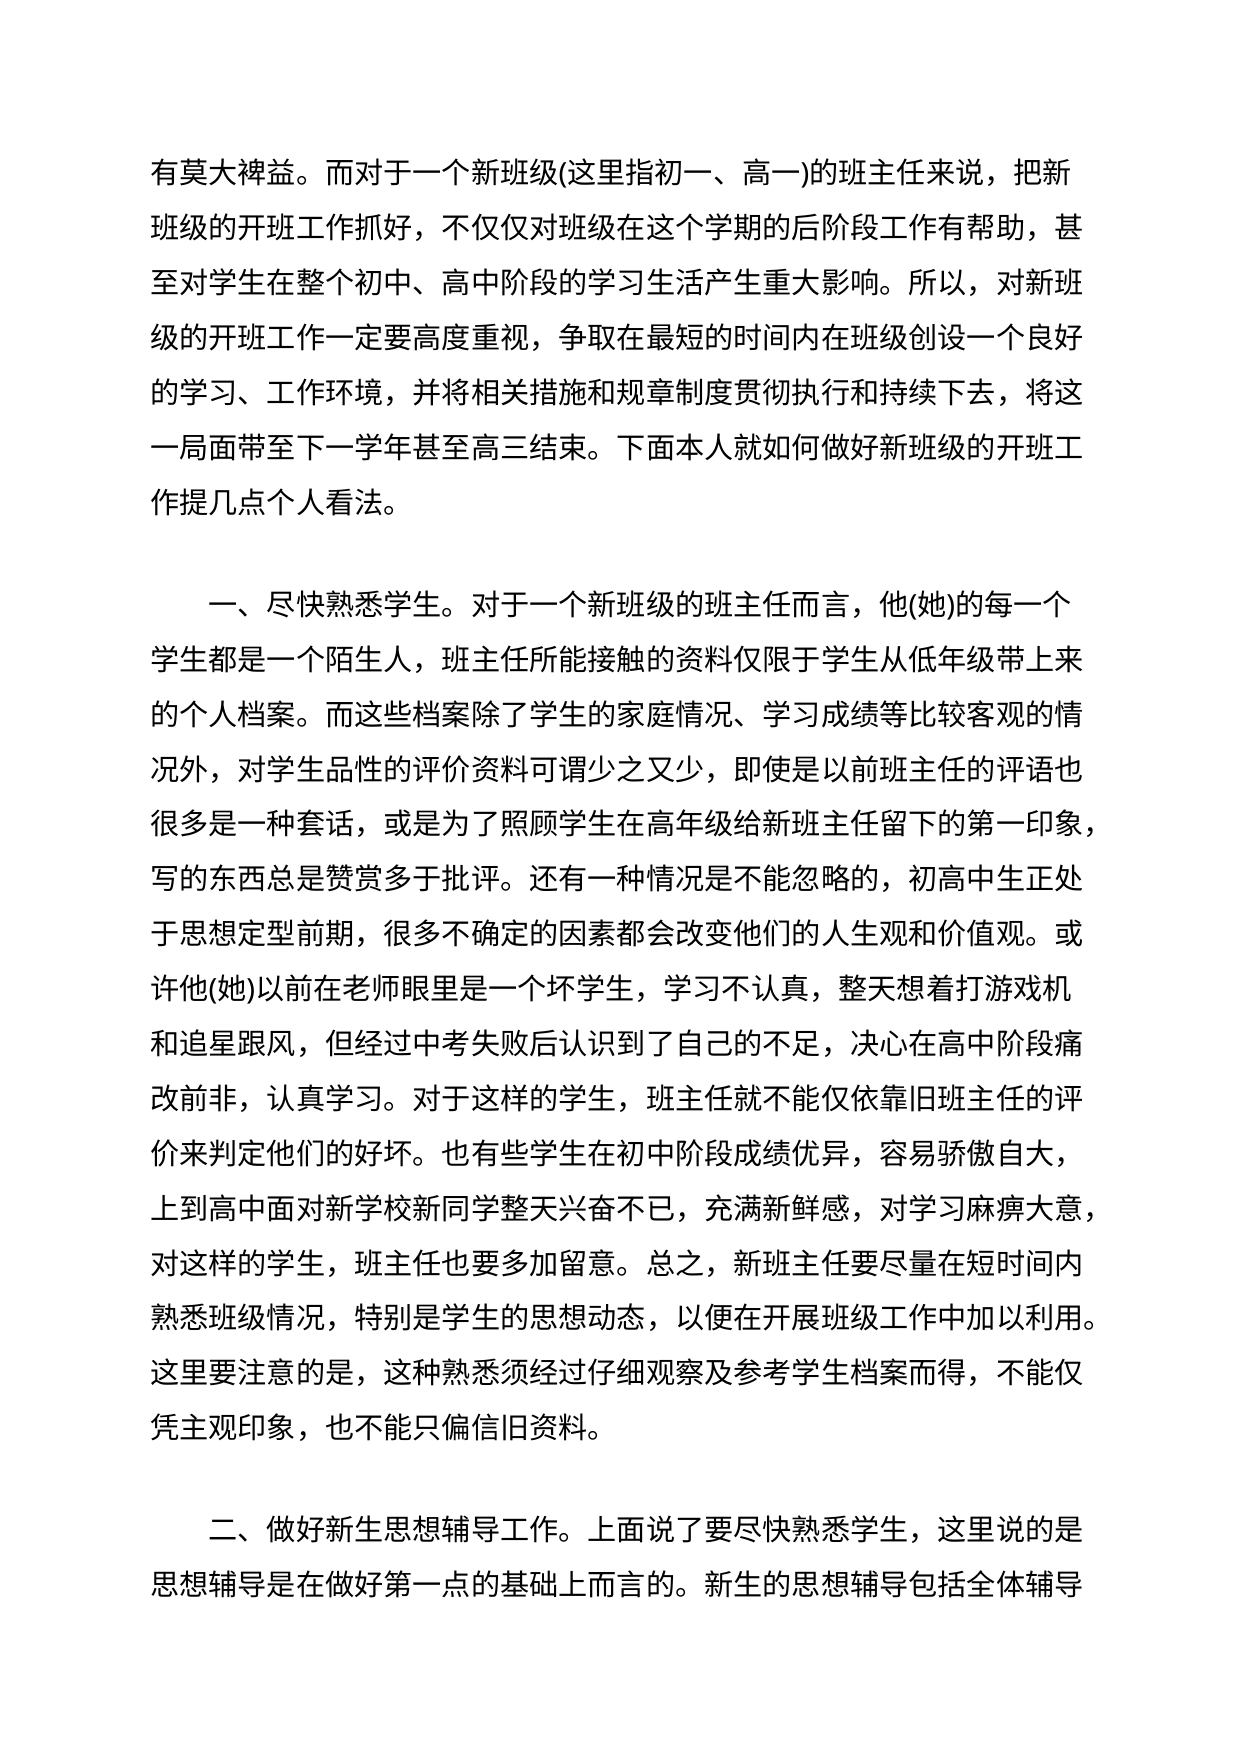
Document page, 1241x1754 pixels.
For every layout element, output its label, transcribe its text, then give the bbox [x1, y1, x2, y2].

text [150, 150, 1090, 522]
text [150, 1507, 1090, 1604]
text 一、尽快熟悉学生。对于一个新班级的班主任而言，他(她)的每一个学生都是一个陌生人，班主任所能接触的资料仅限于学生从低年级带上来的个人档案。而这些档案除了学生的家庭情况、学习成绩等比较客观的情况外，对学生品性的评价资料可谓少之又少，即使是以前班主任的评语也很多是一种套话，或是为了照顾学生在高年级给新班主任留下的第一印象，写的东西总是赞赏多于批评。还有一种情况是不能忽略的，初高中生正处于思想定型前期，很多不确定的因素都会改变他们的人生观和价值观。或许他(她)以前在老师眼里是一个坏学生，学习不认真，整天想着打游戏机和追星跟风，但经过中考失败后认识到了自己的不足，决心在高中阶段痛改前非，认真学习。对于这样的学生，班主任就不能仅依靠旧班主任的评价来判定他们的好坏。也有些学生在初中阶段成绩优异，容易骄傲自大，上到高中面对新学校新同学整天兴奋不已，充满新鲜感，对学习麻痹大意，对这样的学生，班主任也要多加留意。总之，新班主任要尽量在短时间内熟悉班级情况，特别是学生的思想动态，以便在开展班级工作中加以利用。这里要注意的是，这种熟悉须经过仔细观察及参考学生档案而得，不能仅凭主观印象，也不能只偏信旧资料。 [150, 581, 1090, 1447]
